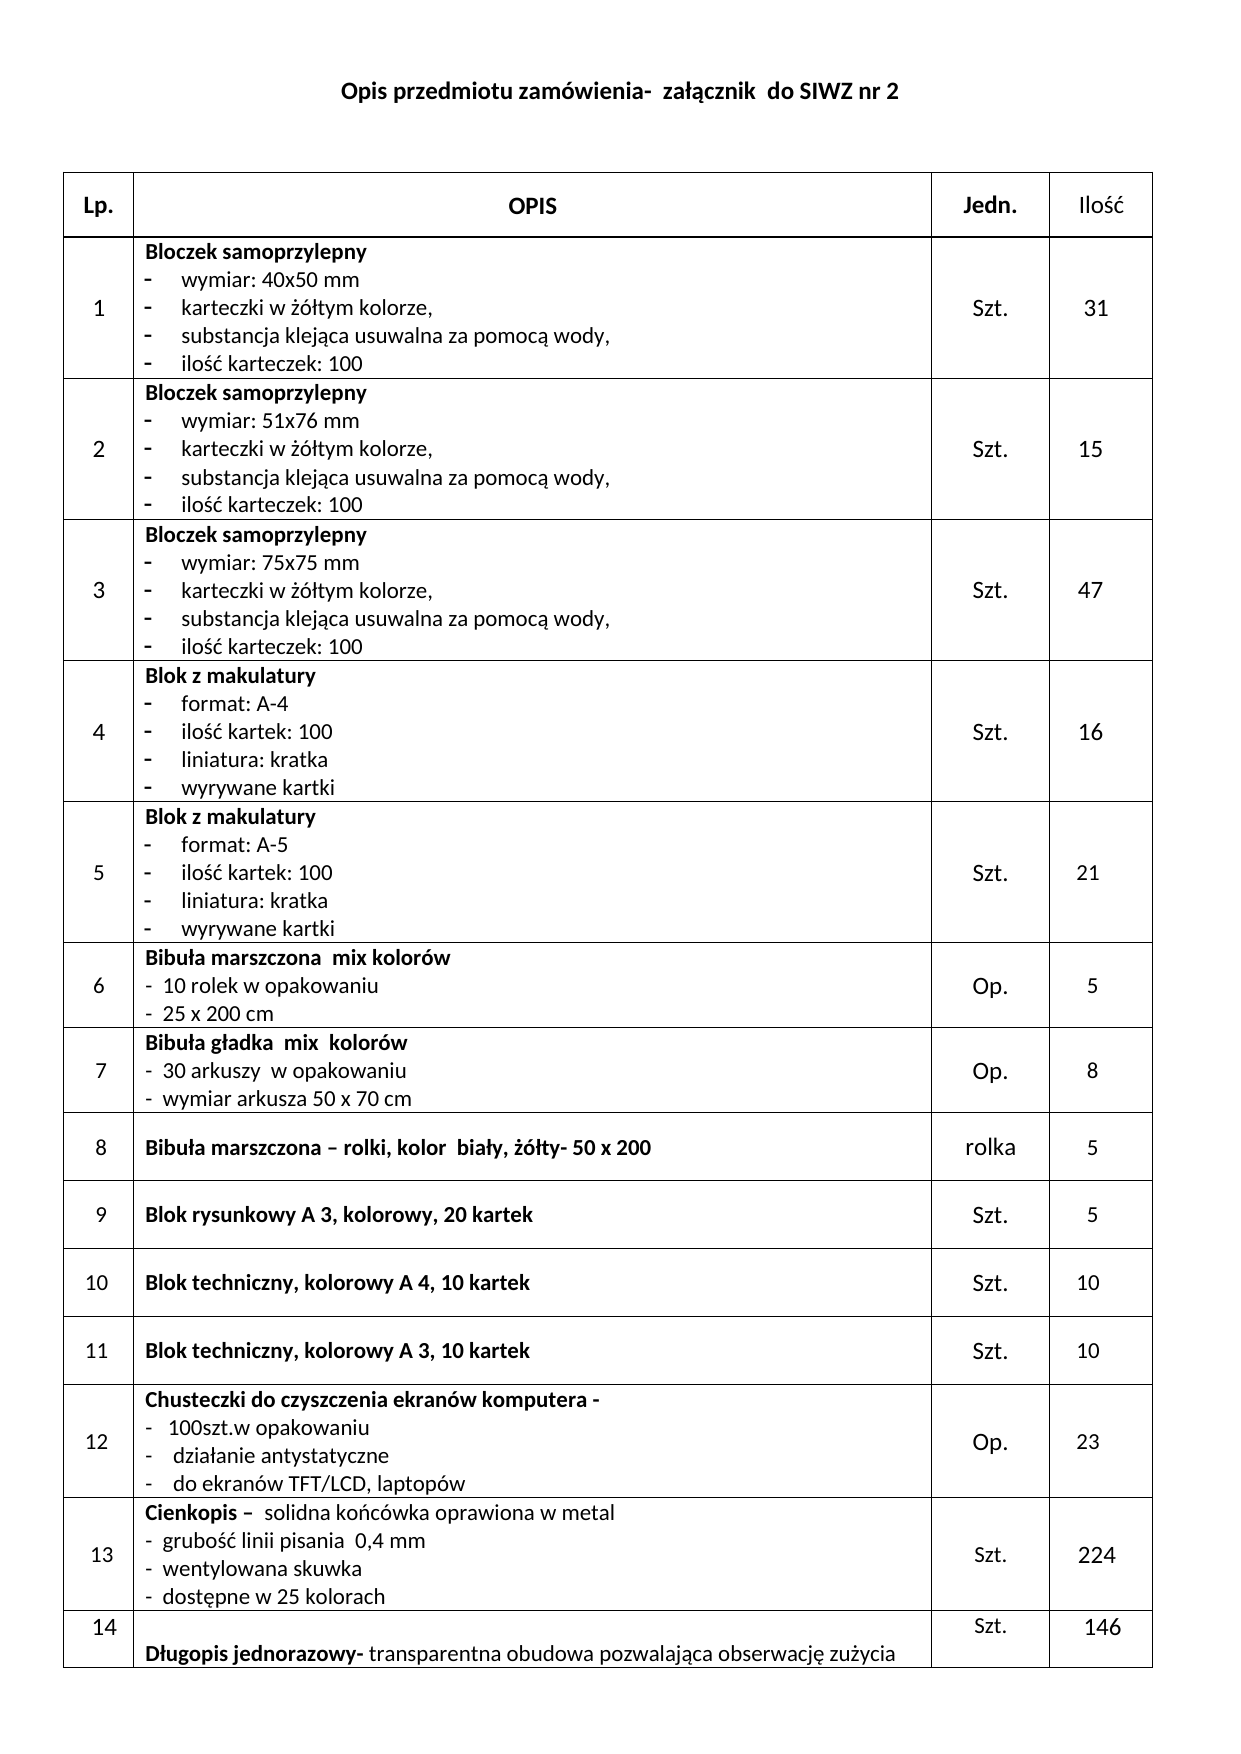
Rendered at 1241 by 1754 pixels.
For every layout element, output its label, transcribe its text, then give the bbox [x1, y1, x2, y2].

table_cell Op. [932, 1028, 1049, 1112]
table_header OPIS [134, 173, 931, 236]
table_cell Szt. [932, 1181, 1049, 1248]
table_cell 47 [1050, 520, 1152, 660]
table_cell Cienkopis – solidna końcówka oprawiona w metal - grubość linii pisania 0,4 mm - wentylowana skuwka - dostępne w 25 kolorach [134, 1498, 931, 1610]
table_cell 1 [64, 238, 133, 377]
table_cell 10 [1050, 1249, 1152, 1316]
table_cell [134, 1611, 931, 1667]
table_cell Blok rysunkowy A 3, kolorowy, 20 kartek [134, 1181, 931, 1248]
table_cell Bibuła marszczona – rolki, kolor biały, żółty- 50 x 200 [134, 1113, 931, 1180]
table_cell 2 [64, 379, 133, 519]
table_cell Blok z makulatury format: A-5 ilość kartek: 100 liniatura: kratka wyrywane kartki [134, 802, 931, 942]
table_cell 7 [64, 1028, 133, 1112]
table_cell Bloczek samoprzylepny wymiar: 51x76 mm karteczki w żółtym kolorze, substancja klejąca usuwalna za pomocą wody, ilość karteczek: 100 [134, 379, 931, 519]
table_cell 10 [64, 1249, 133, 1316]
table_cell Blok techniczny, kolorowy A 3, 10 kartek [134, 1317, 931, 1384]
table_cell Blok z makulatury format: A-4 ilość kartek: 100 liniatura: kratka wyrywane kartki [134, 661, 931, 801]
table_cell Szt. [932, 661, 1049, 801]
table_cell 10 [1050, 1317, 1152, 1384]
table_cell Szt. [932, 1317, 1049, 1384]
table_cell Blok techniczny, kolorowy A 4, 10 kartek [134, 1249, 931, 1316]
table_cell 14 [64, 1611, 133, 1667]
table_header Jedn. [932, 173, 1049, 236]
table_header Lp. [64, 173, 133, 236]
table_cell Szt. [932, 1498, 1049, 1610]
table_cell 31 [1050, 238, 1152, 377]
table_cell 8 [1050, 1028, 1152, 1112]
table_cell 15 [1050, 379, 1152, 519]
table_cell 23 [1050, 1385, 1152, 1497]
table_cell Chusteczki do czyszczenia ekranów komputera - - 100szt.w opakowaniu - działanie antystatyczne - do ekranów TFT/LCD, laptopów [134, 1385, 931, 1497]
table_cell 5 [64, 802, 133, 942]
table_cell Bibuła gładka mix kolorów - 30 arkuszy w opakowaniu - wymiar arkusza 50 x 70 cm [134, 1028, 931, 1112]
table_cell Szt. [932, 520, 1049, 660]
table_cell Bibuła marszczona mix kolorów - 10 rolek w opakowaniu - 25 x 200 cm [134, 943, 931, 1027]
table_cell 3 [64, 520, 133, 660]
table_cell 224 [1050, 1498, 1152, 1610]
table_cell 12 [64, 1385, 133, 1497]
table_cell 6 [64, 943, 133, 1027]
table_cell Bloczek samoprzylepny wymiar: 75x75 mm karteczki w żółtym kolorze, substancja klejąca usuwalna za pomocą wody, ilość karteczek: 100 [134, 520, 931, 660]
table_header Ilość [1050, 173, 1152, 236]
table_cell Bloczek samoprzylepny wymiar: 40x50 mm karteczki w żółtym kolorze, substancja klejąca usuwalna za pomocą wody, ilość karteczek: 100 [134, 238, 931, 377]
table_cell 8 [64, 1113, 133, 1180]
table_cell 4 [64, 661, 133, 801]
table_cell Op. [932, 1385, 1049, 1497]
table_cell 21 [1050, 802, 1152, 942]
table_cell Szt. [932, 1611, 1049, 1667]
table_cell Szt. [932, 379, 1049, 519]
table_cell Szt. [932, 802, 1049, 942]
text Opis przedmiotu zamówienia- załącznik do SIWZ nr 2 [75, 75, 1165, 106]
table_cell 16 [1050, 661, 1152, 801]
table_cell 13 [64, 1498, 133, 1610]
table_cell Szt. [932, 1249, 1049, 1316]
table_cell 11 [64, 1317, 133, 1384]
table_cell 9 [64, 1181, 133, 1248]
table_cell rolka [932, 1113, 1049, 1180]
table_cell 5 [1050, 1181, 1152, 1248]
table_cell 5 [1050, 943, 1152, 1027]
table_cell Szt. [932, 238, 1049, 377]
table_cell 5 [1050, 1113, 1152, 1180]
table_cell 146 [1050, 1611, 1152, 1667]
table_cell Op. [932, 943, 1049, 1027]
